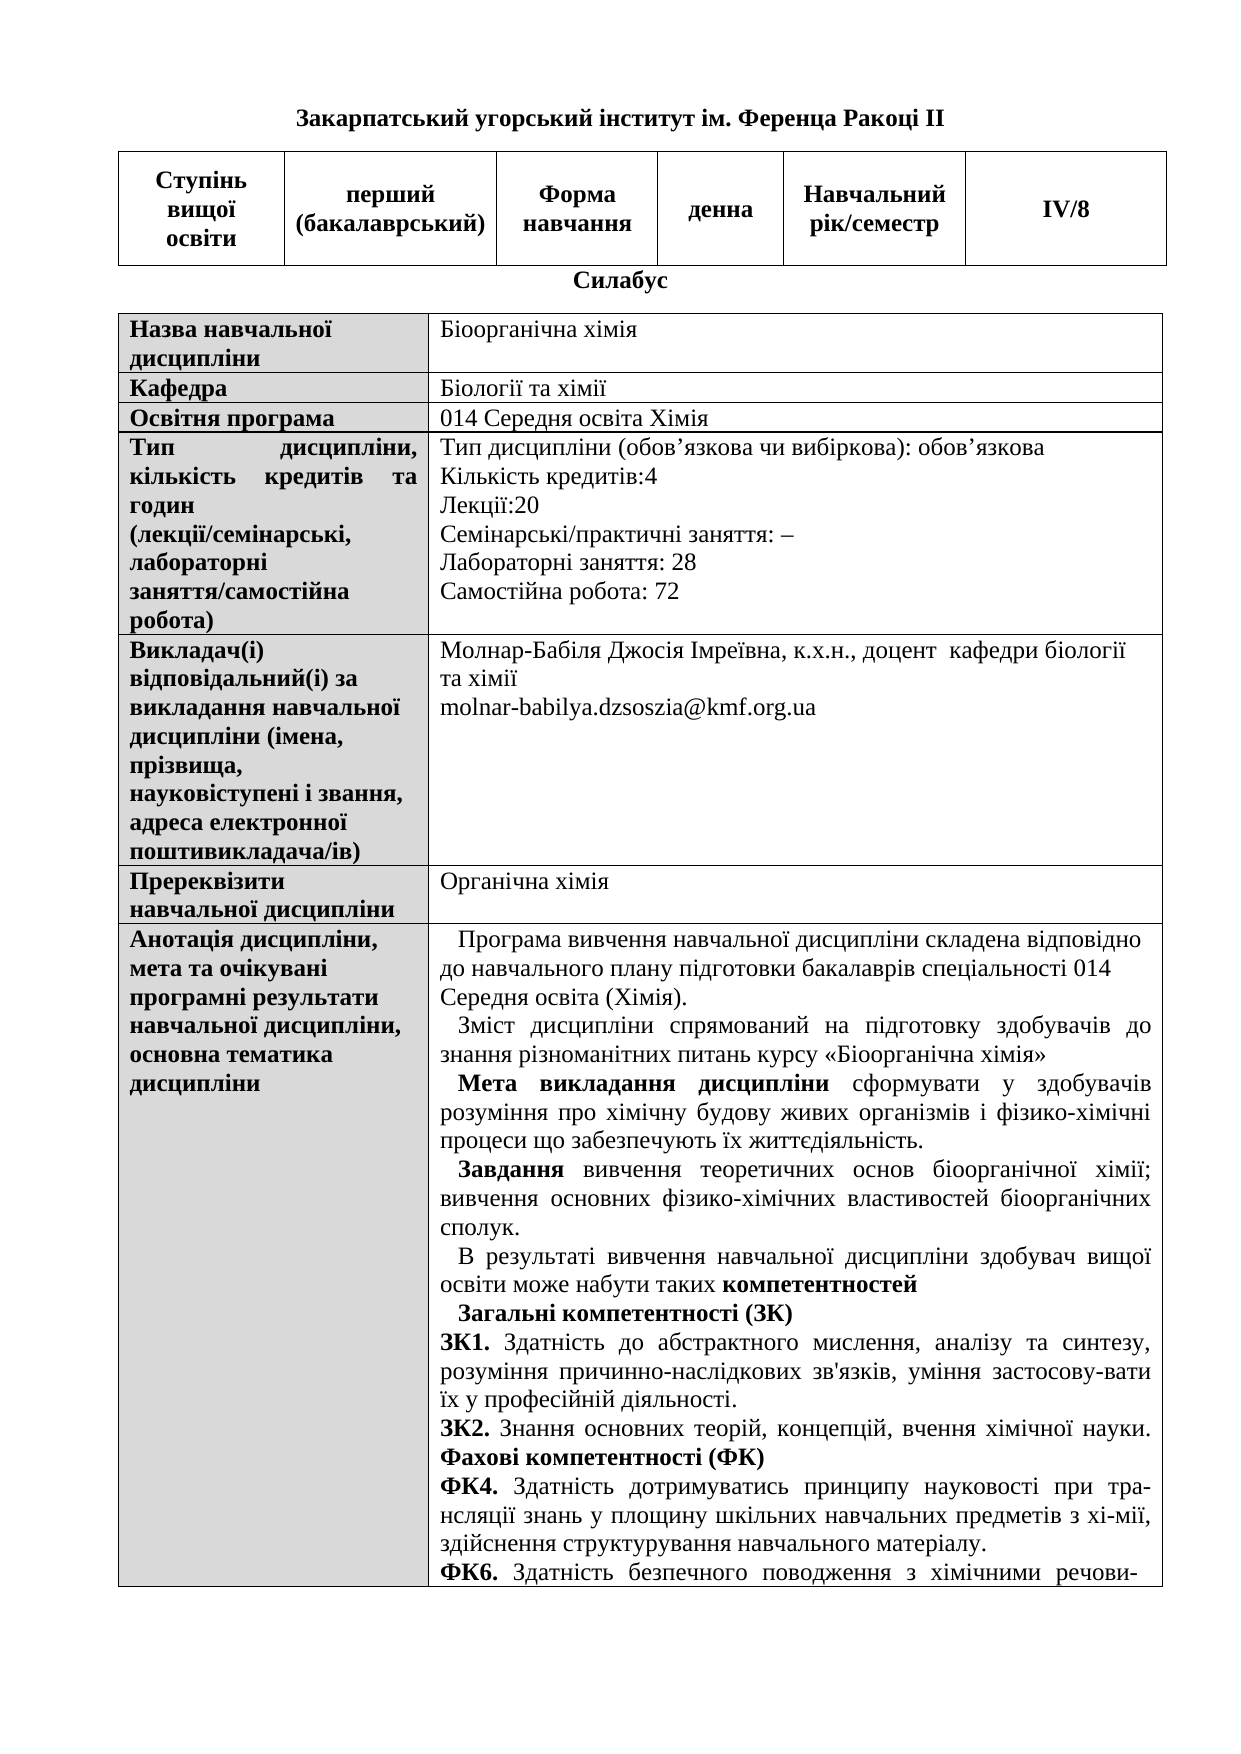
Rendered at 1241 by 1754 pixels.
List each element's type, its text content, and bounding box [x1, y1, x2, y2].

table_cell Тип дисципліни (обов’язкова чи вибіркова): обов’язкова Кількість кредитів:4 Лекції:20 Семінарські/практичні заняття: – Лабораторні заняття: 28 Самостійна робота: 72 [429, 433, 1162, 634]
table_cell Органічна хімія [429, 866, 1162, 923]
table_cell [119, 924, 428, 1586]
table_cell Молнар-Бабіля Джосія Імреївна, к.х.н., доцент кафедри біології та хімії molnar-babilya.dzsoszia@kmf.org.ua [429, 635, 1162, 865]
table_cell Пререквізити навчальної дисципліни [119, 866, 428, 923]
table_header IV/8 [966, 152, 1166, 264]
text Закарпатський угорський інститут ім. Ференца Ракоці ІІ [148, 103, 1093, 132]
table_cell 014 Середня освіта Хімія [429, 403, 1162, 431]
table_header Назва навчальної дисципліни [119, 314, 428, 372]
table_header перший (бакалаврський) [285, 152, 496, 264]
table_header Біоорганічна хімія [429, 314, 1162, 372]
table_cell Освітня програма [119, 403, 428, 431]
table_header денна [658, 152, 783, 264]
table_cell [429, 924, 1162, 1586]
table_cell Біології та хімії [429, 373, 1162, 402]
table_cell Кафедра [119, 373, 428, 402]
table_header Форма навчання [497, 152, 657, 264]
table_cell Викладач(і) відповідальний(і) за викладання навчальної дисципліни (імена, прізвища, науковіступені і звання, адреса електронної поштивикладача/ів) [119, 635, 428, 865]
table_header Навчальний рік/семестр [784, 152, 965, 264]
table_cell Тип дисципліни, кількість кредитів та годин (лекції/семінарські, лабораторні заняття/самостійна робота) [119, 433, 428, 634]
text Силабус [148, 266, 1093, 294]
table_header Ступінь вищої освіти [119, 152, 284, 264]
